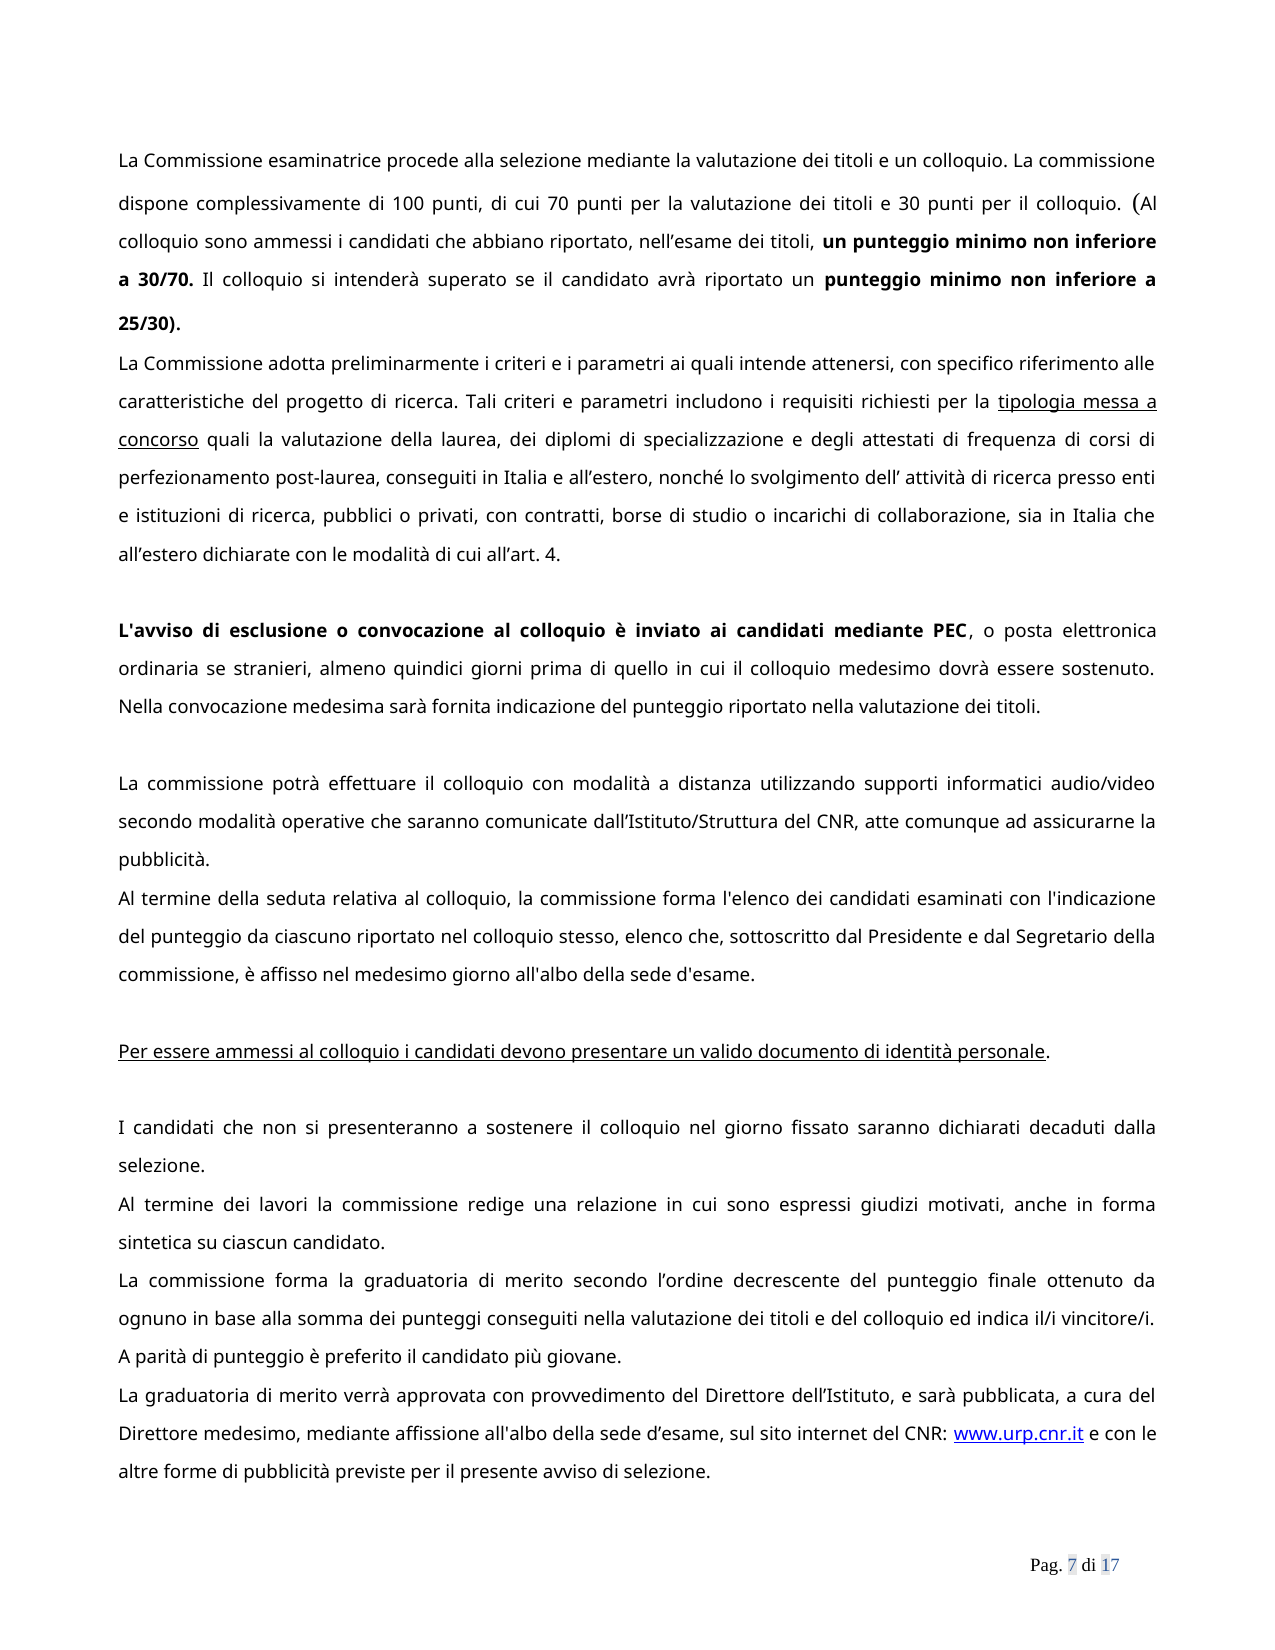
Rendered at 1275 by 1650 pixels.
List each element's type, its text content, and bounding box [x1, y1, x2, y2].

text La commissione forma la graduatoria di merito secondo l’ordine decrescente del punteggio finale ottenuto da ognuno in base alla somma dei punteggi conseguiti nella valutazione dei titoli e del colloquio ed indica il/i vincitore/i. A parità di punteggio è preferito il candidato più giovane. [118, 1267, 1157, 1369]
text La commissione potrà effettuare il colloquio con modalità a distanza utilizzando supporti informatici audio/video secondo modalità operative che saranno comunicate dall’Istituto/Struttura del CNR, atte comunque ad assicurarne la pubblicità. [118, 770, 1157, 872]
text La Commissione adotta preliminarmente i criteri e i parametri ai quali intende attenersi, con specifico riferimento alle caratteristiche del progetto di ricerca. Tali criteri e parametri includono i requisiti richiesti per la tipologia messa a concorso quali la valutazione della laurea, dei diplomi di specializzazione e degli attestati di frequenza di corsi di perfezionamento post-laurea, conseguiti in Italia e all’estero, nonché lo svolgimento dell’ attività di ricerca presso enti e istituzioni di ricerca, pubblici o privati, con contratti, borse di studio o incarichi di collaborazione, sia in Italia che all’estero dichiarate con le modalità di cui all’art. 4. [118, 350, 1157, 566]
text Per essere ammessi al colloquio i candidati devono presentare un valido documento di identità personale. [118, 1038, 1157, 1063]
text La Commissione esaminatrice procede alla selezione mediante la valutazione dei titoli e un colloquio. La commissione dispone complessivamente di 100 punti, di cui 70 punti per la valutazione dei titoli e 30 punti per il colloquio. (Al colloquio sono ammessi i candidati che abbiano riportato, nell’esame dei titoli, un punteggio minimo non inferiore a 30/70. Il colloquio si intenderà superato se il candidato avrà riportato un punteggio minimo non inferiore a 25/30). [118, 147, 1157, 335]
text I candidati che non si presenteranno a sostenere il colloquio nel giorno fissato saranno dichiarati decaduti dalla selezione. [118, 1114, 1157, 1178]
text Al termine della seduta relativa al colloquio, la commissione forma l'elenco dei candidati esaminati con l'indicazione del punteggio da ciascuno riportato nel colloquio stesso, elenco che, sottoscritto dal Presidente e dal Segretario della commissione, è affisso nel medesimo giorno all'albo della sede d'esame. [118, 885, 1157, 987]
text La graduatoria di merito verrà approvata con provvedimento del Direttore dell’Istituto, e sarà pubblicata, a cura del Direttore medesimo, mediante affissione all'albo della sede d’esame, sul sito internet del CNR: www.urp.cnr.it e con le altre forme di pubblicità previste per il presente avviso di selezione. [118, 1382, 1157, 1484]
text L'avviso di esclusione o convocazione al colloquio è inviato ai candidati mediante PEC, o posta elettronica ordinaria se stranieri, almeno quindici giorni prima di quello in cui il colloquio medesimo dovrà essere sostenuto. Nella convocazione medesima sarà fornita indicazione del punteggio riportato nella valutazione dei titoli. [118, 617, 1157, 719]
text Al termine dei lavori la commissione redige una relazione in cui sono espressi giudizi motivati, anche in forma sintetica su ciascun candidato. [118, 1191, 1157, 1254]
